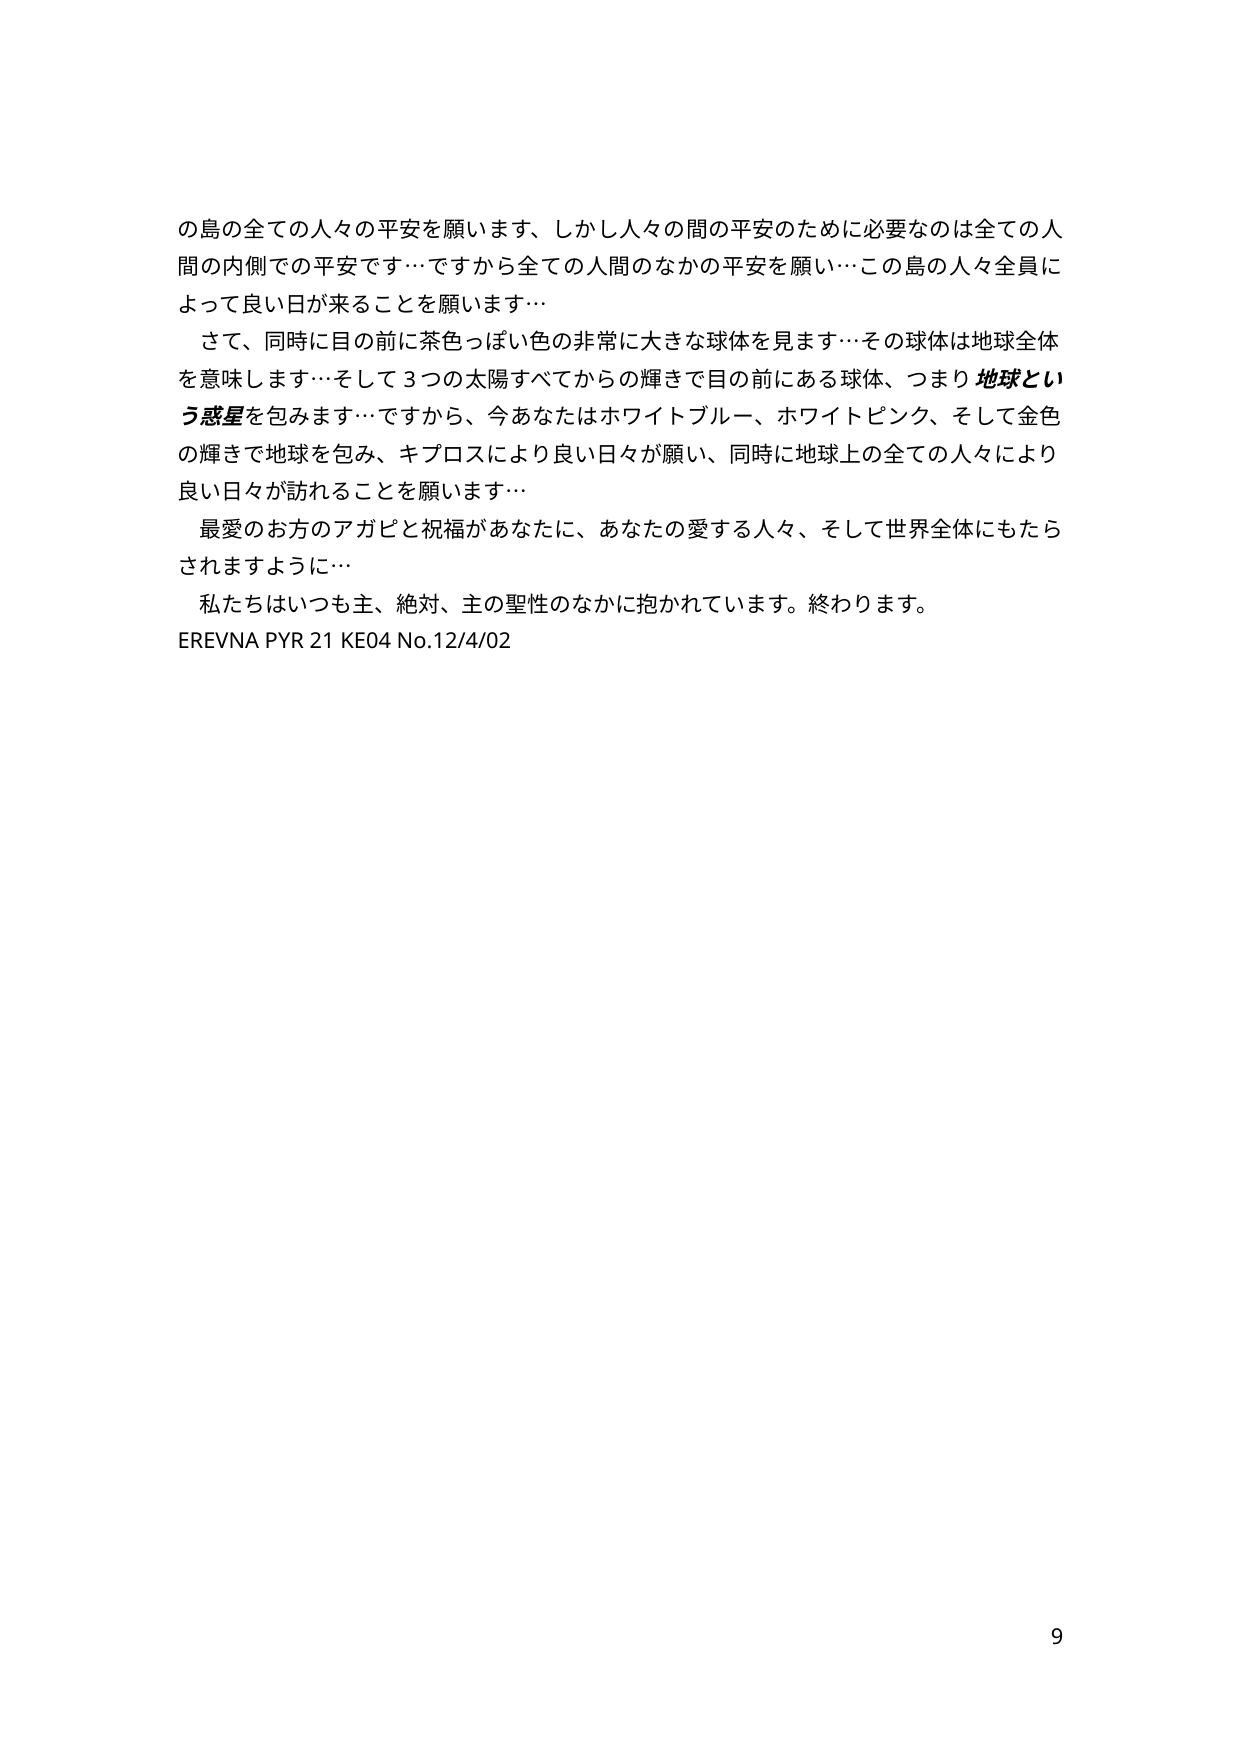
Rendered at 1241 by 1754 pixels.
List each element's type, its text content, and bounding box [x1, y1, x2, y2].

text さて、同時に目の前に茶色っぽい色の非常に大きな球体を見ます…その球体は地球全体を意味します…そして3つの太陽すべてからの輝きで目の前にある球体、つまり地球という惑星を包みます…ですから、今あなたはホワイトブルー、ホワイトピンク、そして金色の輝きで地球を包み、キプロスにより良い日々が願い、同時に地球上の全ての人々により良い日々が訪れることを願います… [177, 321, 1063, 509]
text 私たちはいつも主、絶対、主の聖性のなかに抱かれています。終わります。 [177, 584, 1063, 621]
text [177, 209, 1063, 321]
text 最愛のお方のアガピと祝福があなたに、あなたの愛する人々、そして世界全体にもたらされますように… [177, 509, 1063, 584]
text EREVNA PYR 21 KE04 No.12/4/02 [177, 621, 1063, 659]
